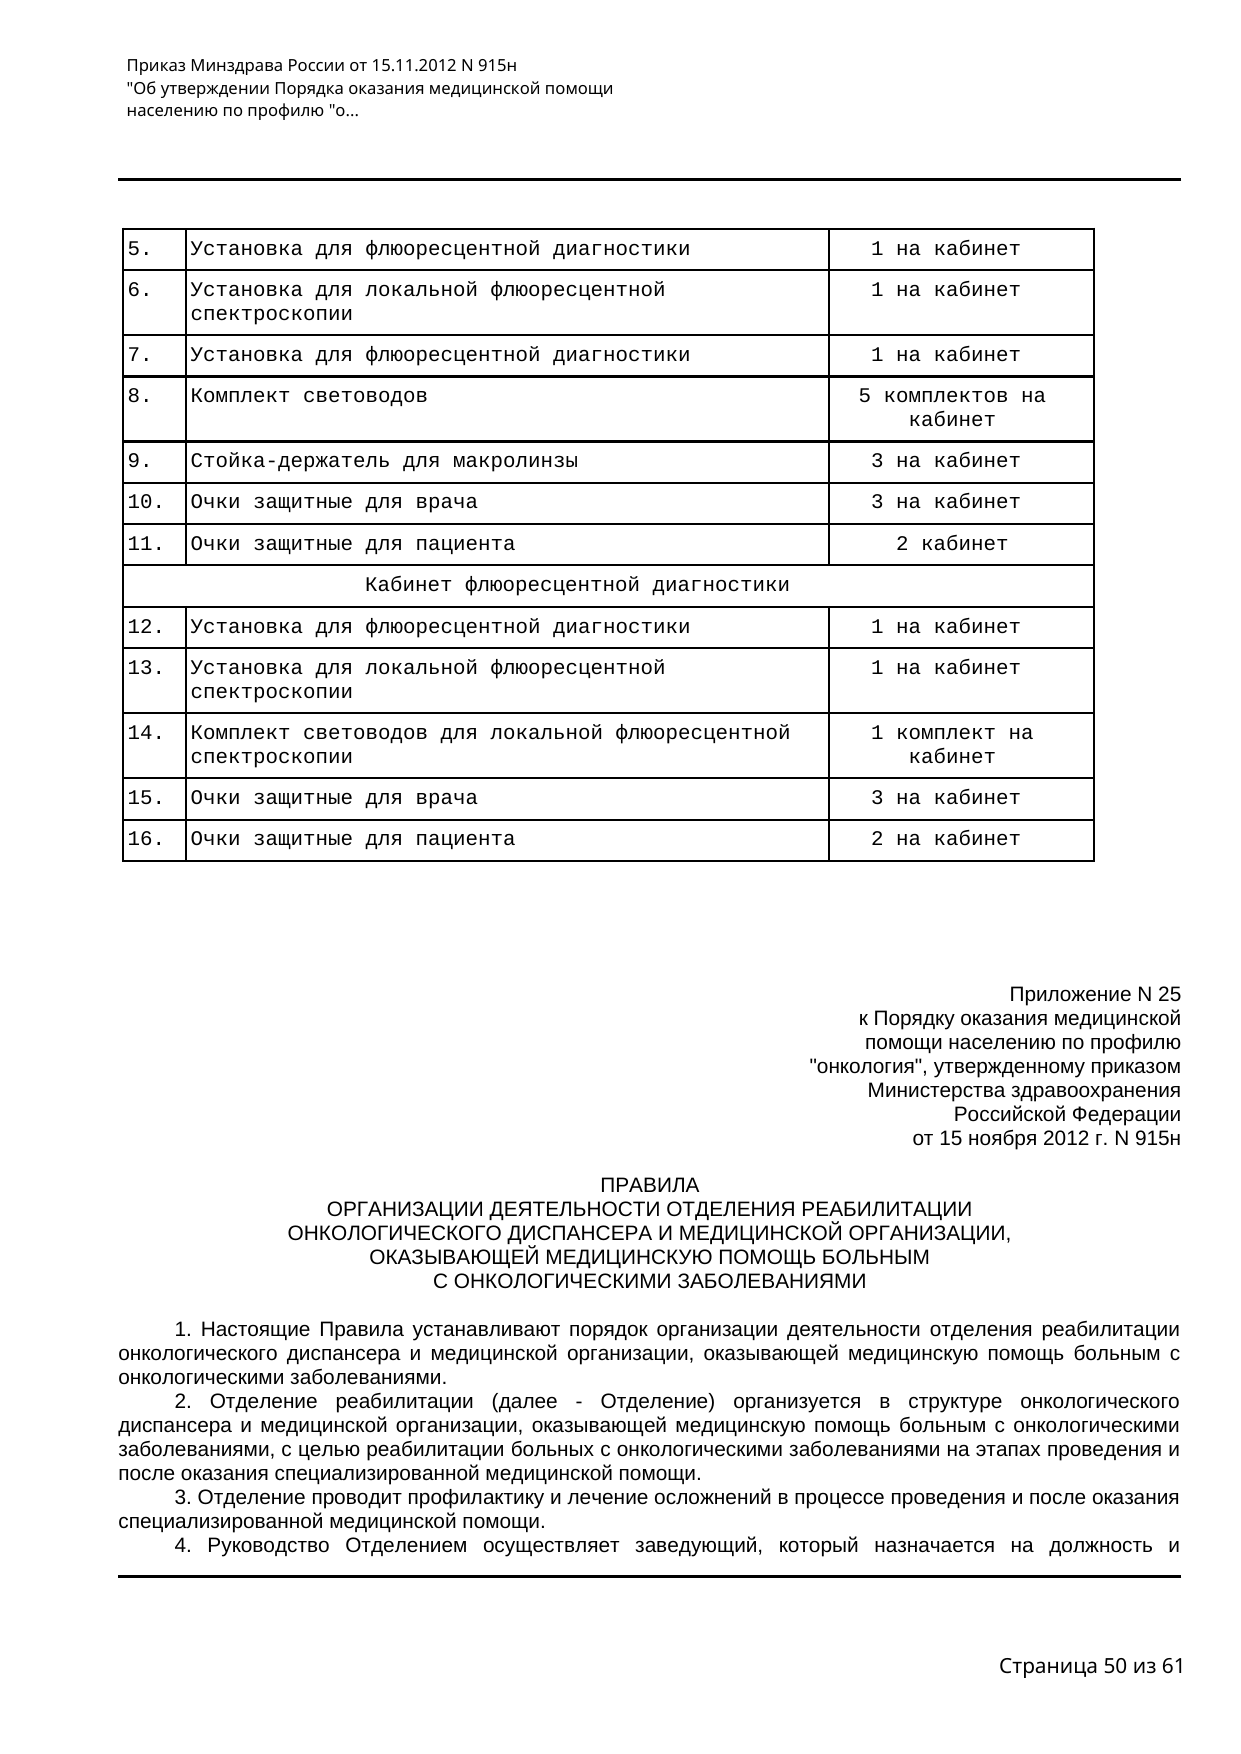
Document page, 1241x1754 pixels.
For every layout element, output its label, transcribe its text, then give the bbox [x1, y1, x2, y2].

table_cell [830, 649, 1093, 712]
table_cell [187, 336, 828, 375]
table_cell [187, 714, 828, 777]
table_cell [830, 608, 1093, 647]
text от 15 ноября 2012 г. N 915н [118, 1125, 1181, 1149]
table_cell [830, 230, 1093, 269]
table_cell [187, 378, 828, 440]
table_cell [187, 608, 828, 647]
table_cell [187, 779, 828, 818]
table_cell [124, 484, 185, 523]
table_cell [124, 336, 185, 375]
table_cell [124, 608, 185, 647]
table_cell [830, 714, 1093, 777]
text ПРАВИЛА [118, 1173, 1181, 1197]
text помощи населению по профилю [118, 1029, 1181, 1053]
text 2. Отделение реабилитации (далее - Отделение) организуется в структуре онкологического диспансера и медицинской организации, оказывающей медицинскую помощь больным с онкологическими заболеваниями, с целью реабилитации больных с онкологическими заболеваниями на этапах проведения и после оказания специализированной медицинской помощи. [118, 1389, 1181, 1485]
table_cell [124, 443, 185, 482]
text к Порядку оказания медицинской [118, 1006, 1181, 1029]
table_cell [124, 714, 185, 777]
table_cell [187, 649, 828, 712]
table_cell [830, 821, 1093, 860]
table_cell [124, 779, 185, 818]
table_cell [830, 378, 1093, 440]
text "онкология", утвержденному приказом [118, 1053, 1181, 1077]
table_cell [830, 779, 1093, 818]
text 1. Настоящие Правила устанавливают порядок организации деятельности отделения реабилитации онкологического диспансера и медицинской организации, оказывающей медицинскую помощь больным с онкологическими заболеваниями. [118, 1317, 1181, 1389]
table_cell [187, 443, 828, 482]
text Министерства здравоохранения [118, 1077, 1181, 1101]
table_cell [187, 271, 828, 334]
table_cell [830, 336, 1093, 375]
text С ОНКОЛОГИЧЕСКИМИ ЗАБОЛЕВАНИЯМИ [118, 1269, 1181, 1293]
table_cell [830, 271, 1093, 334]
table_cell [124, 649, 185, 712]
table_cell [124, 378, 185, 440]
text 3. Отделение проводит профилактику и лечение осложнений в процессе проведения и после оказания специализированной медицинской помощи. [118, 1485, 1181, 1533]
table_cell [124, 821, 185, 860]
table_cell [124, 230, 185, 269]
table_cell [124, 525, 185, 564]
text ОНКОЛОГИЧЕСКОГО ДИСПАНСЕРА И МЕДИЦИНСКОЙ ОРГАНИЗАЦИИ, [118, 1221, 1181, 1245]
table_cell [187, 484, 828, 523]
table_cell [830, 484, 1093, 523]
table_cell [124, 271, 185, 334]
text Российской Федерации [118, 1101, 1181, 1125]
text ОКАЗЫВАЮЩЕЙ МЕДИЦИНСКУЮ ПОМОЩЬ БОЛЬНЫМ [118, 1245, 1181, 1269]
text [118, 1533, 1181, 1557]
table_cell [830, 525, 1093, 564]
text Приложение N 25 [118, 982, 1181, 1006]
text ОРГАНИЗАЦИИ ДЕЯТЕЛЬНОСТИ ОТДЕЛЕНИЯ РЕАБИЛИТАЦИИ [118, 1197, 1181, 1221]
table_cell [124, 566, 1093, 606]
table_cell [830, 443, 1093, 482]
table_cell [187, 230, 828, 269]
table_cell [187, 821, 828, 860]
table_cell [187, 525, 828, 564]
